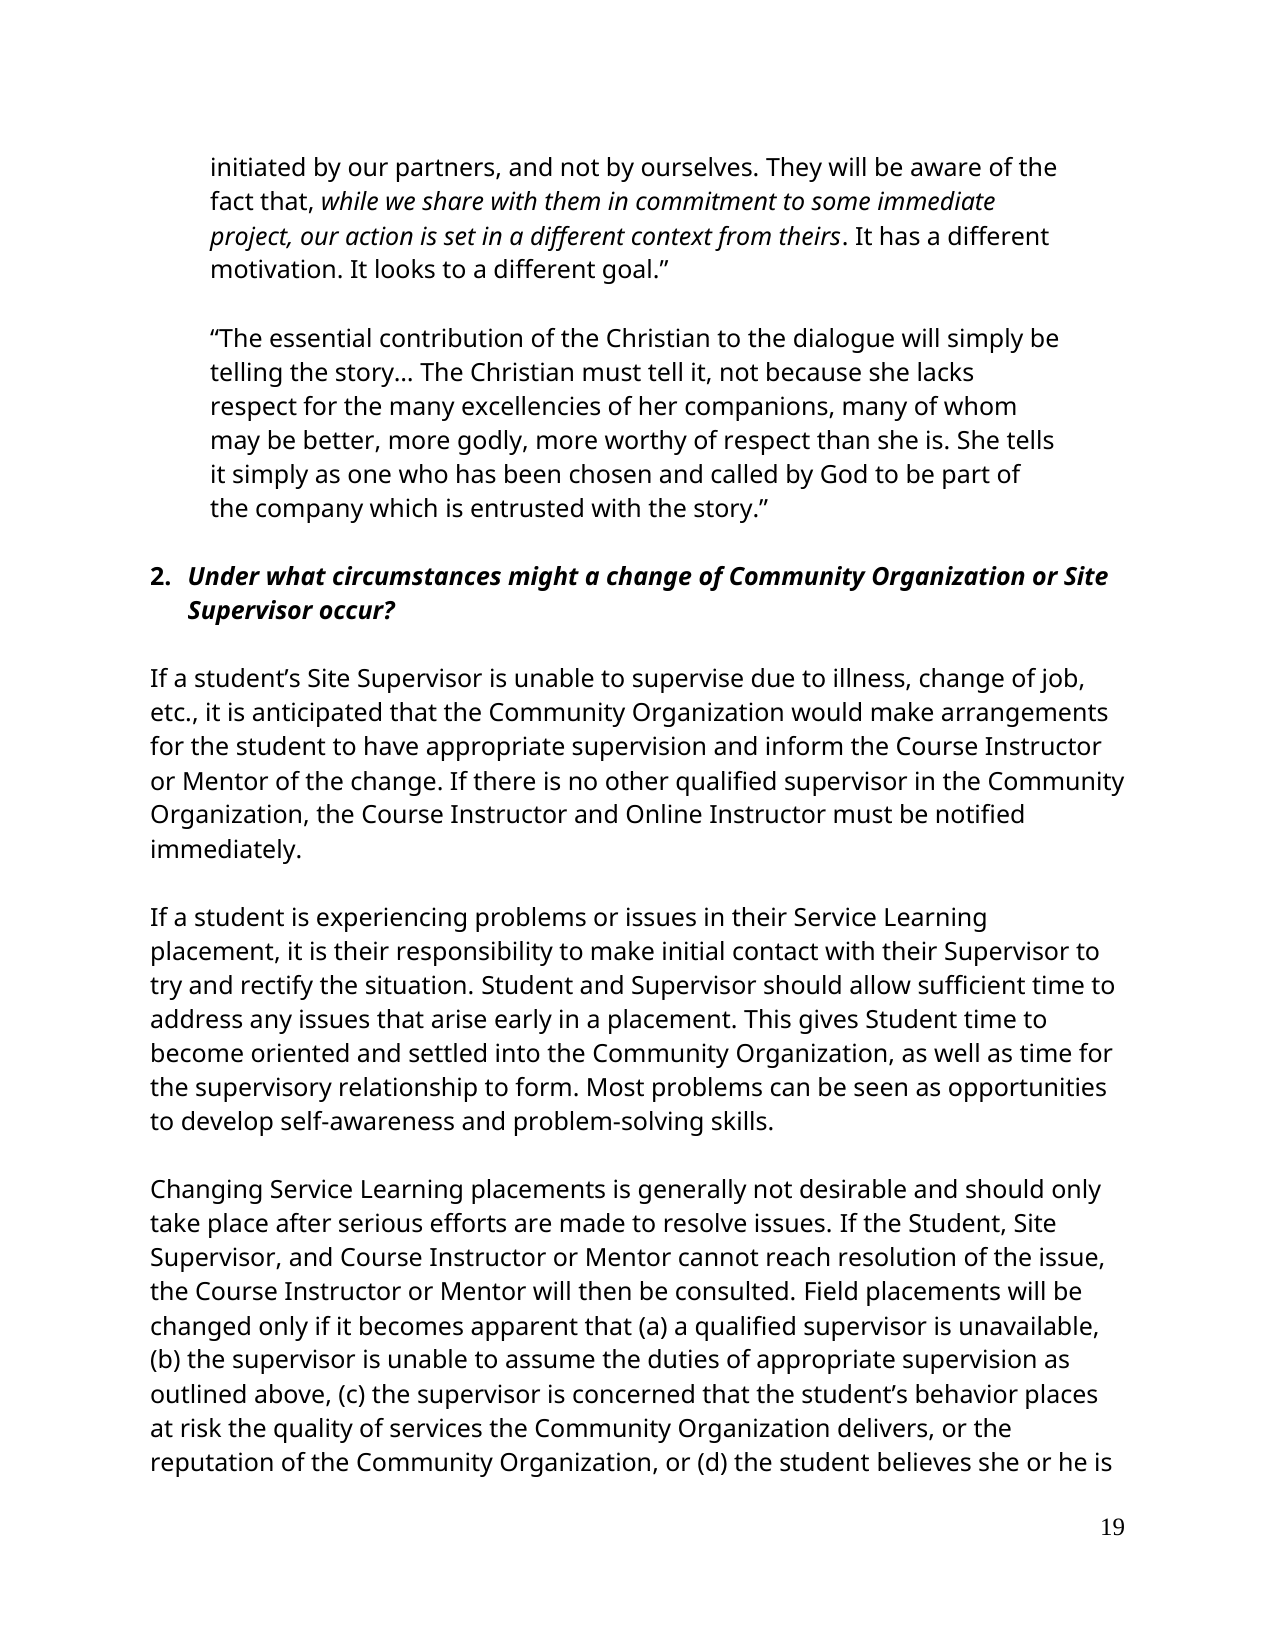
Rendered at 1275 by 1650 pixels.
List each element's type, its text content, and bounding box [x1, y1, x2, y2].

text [150, 1172, 1125, 1478]
text 2. Under what circumstances might a change of Community Organization or Site Supervisor occur? [150, 559, 1125, 627]
text If a student’s Site Supervisor is unable to supervise due to illness, change of job, etc., it is anticipated that the Community Organization would make arrangements for the student to have appropriate supervision and inform the Course Instructor or Mentor of the change. If there is no other qualified supervisor in the Community Organization, the Course Instructor and Online Instructor must be notified immediately. [150, 661, 1125, 865]
text If a student is experiencing problems or issues in their Service Learning placement, it is their responsibility to make initial contact with their Supervisor to try and rectify the situation. Student and Supervisor should allow sufficient time to address any issues that arise early in a placement. This gives Student time to become oriented and settled into the Community Organization, as well as time for the supervisory relationship to form. Most problems can be seen as opportunities to develop self-awareness and problem-solving skills. [150, 899, 1125, 1138]
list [210, 150, 1065, 525]
